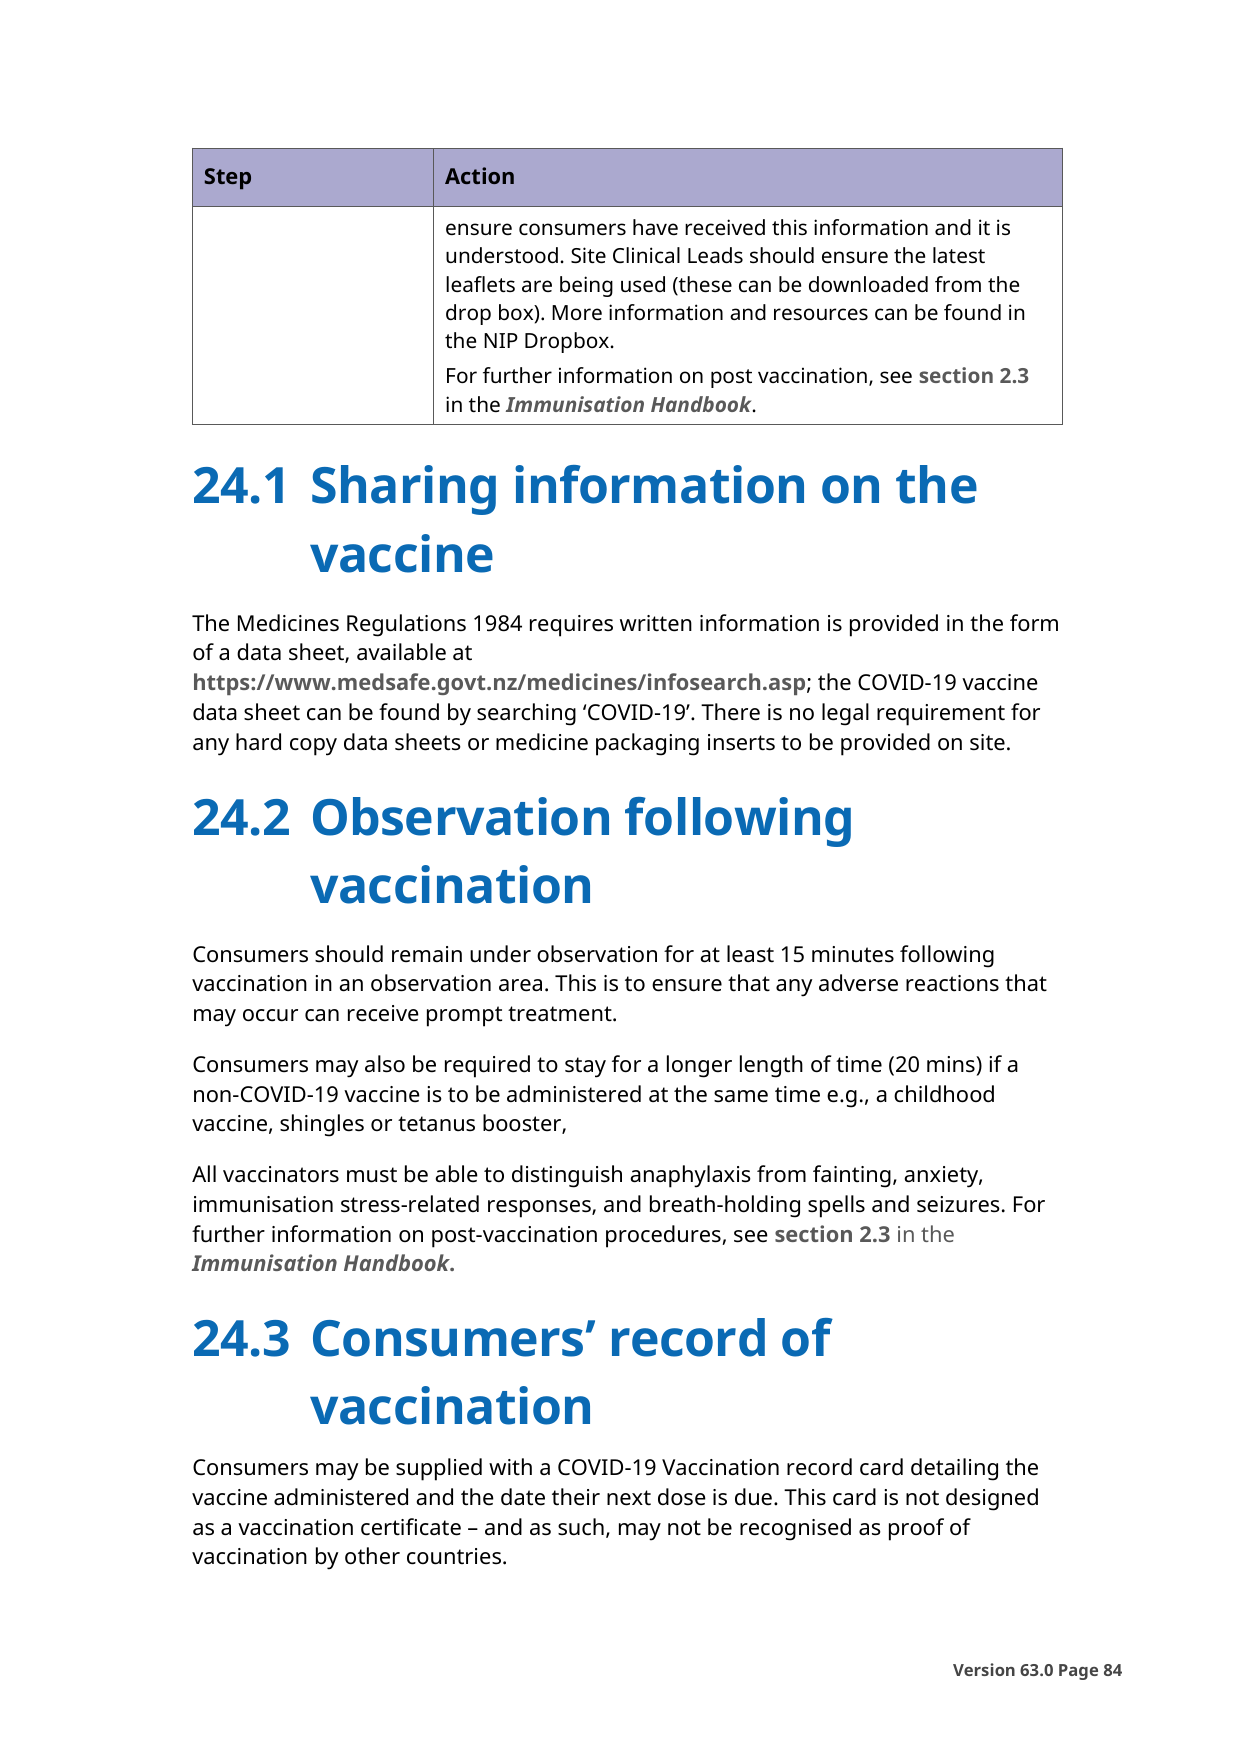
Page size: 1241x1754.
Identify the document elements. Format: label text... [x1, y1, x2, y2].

text Consumers may be supplied with a COVID-19 Vaccination record card detailing the vaccine administered and the date their next dose is due. This card is not designed as a vaccination certificate – and as such, may not be recognised as proof of vaccination by other countries. [192, 1452, 1063, 1571]
text Consumers may also be required to stay for a longer length of time (20 mins) if a non-COVID-19 vaccine is to be administered at the same time e.g., a childhood vaccine, shingles or tetanus booster, [192, 1049, 1063, 1138]
subtitle Consumers’ record of vaccination [192, 1303, 1063, 1439]
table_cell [434, 207, 1062, 424]
text The Medicines Regulations 1984 requires written information is provided in the form of a data sheet, available at https://www.medsafe.govt.nz/medicines/infosearch.asp; the COVID-19 vaccine data sheet can be found by searching ‘COVID-19’. There is no legal requirement for any hard copy data sheets or medicine packaging inserts to be provided on site. [192, 607, 1063, 756]
table_header Action [434, 149, 1062, 206]
subtitle Sharing information on the vaccine [192, 450, 1063, 587]
text All vaccinators must be able to distinguish anaphylaxis from fainting, anxiety, immunisation stress-related responses, and breath-holding spells and seizures. For further information on post-vaccination procedures, see section 2.3 in the Immunisation Handbook. [192, 1159, 1063, 1278]
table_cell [193, 207, 433, 424]
subtitle Observation following vaccination [192, 781, 1063, 918]
table_header Step [193, 149, 433, 206]
text Consumers should remain under observation for at least 15 minutes following vaccination in an observation area. This is to ensure that any adverse reactions that may occur can receive prompt treatment. [192, 938, 1063, 1028]
